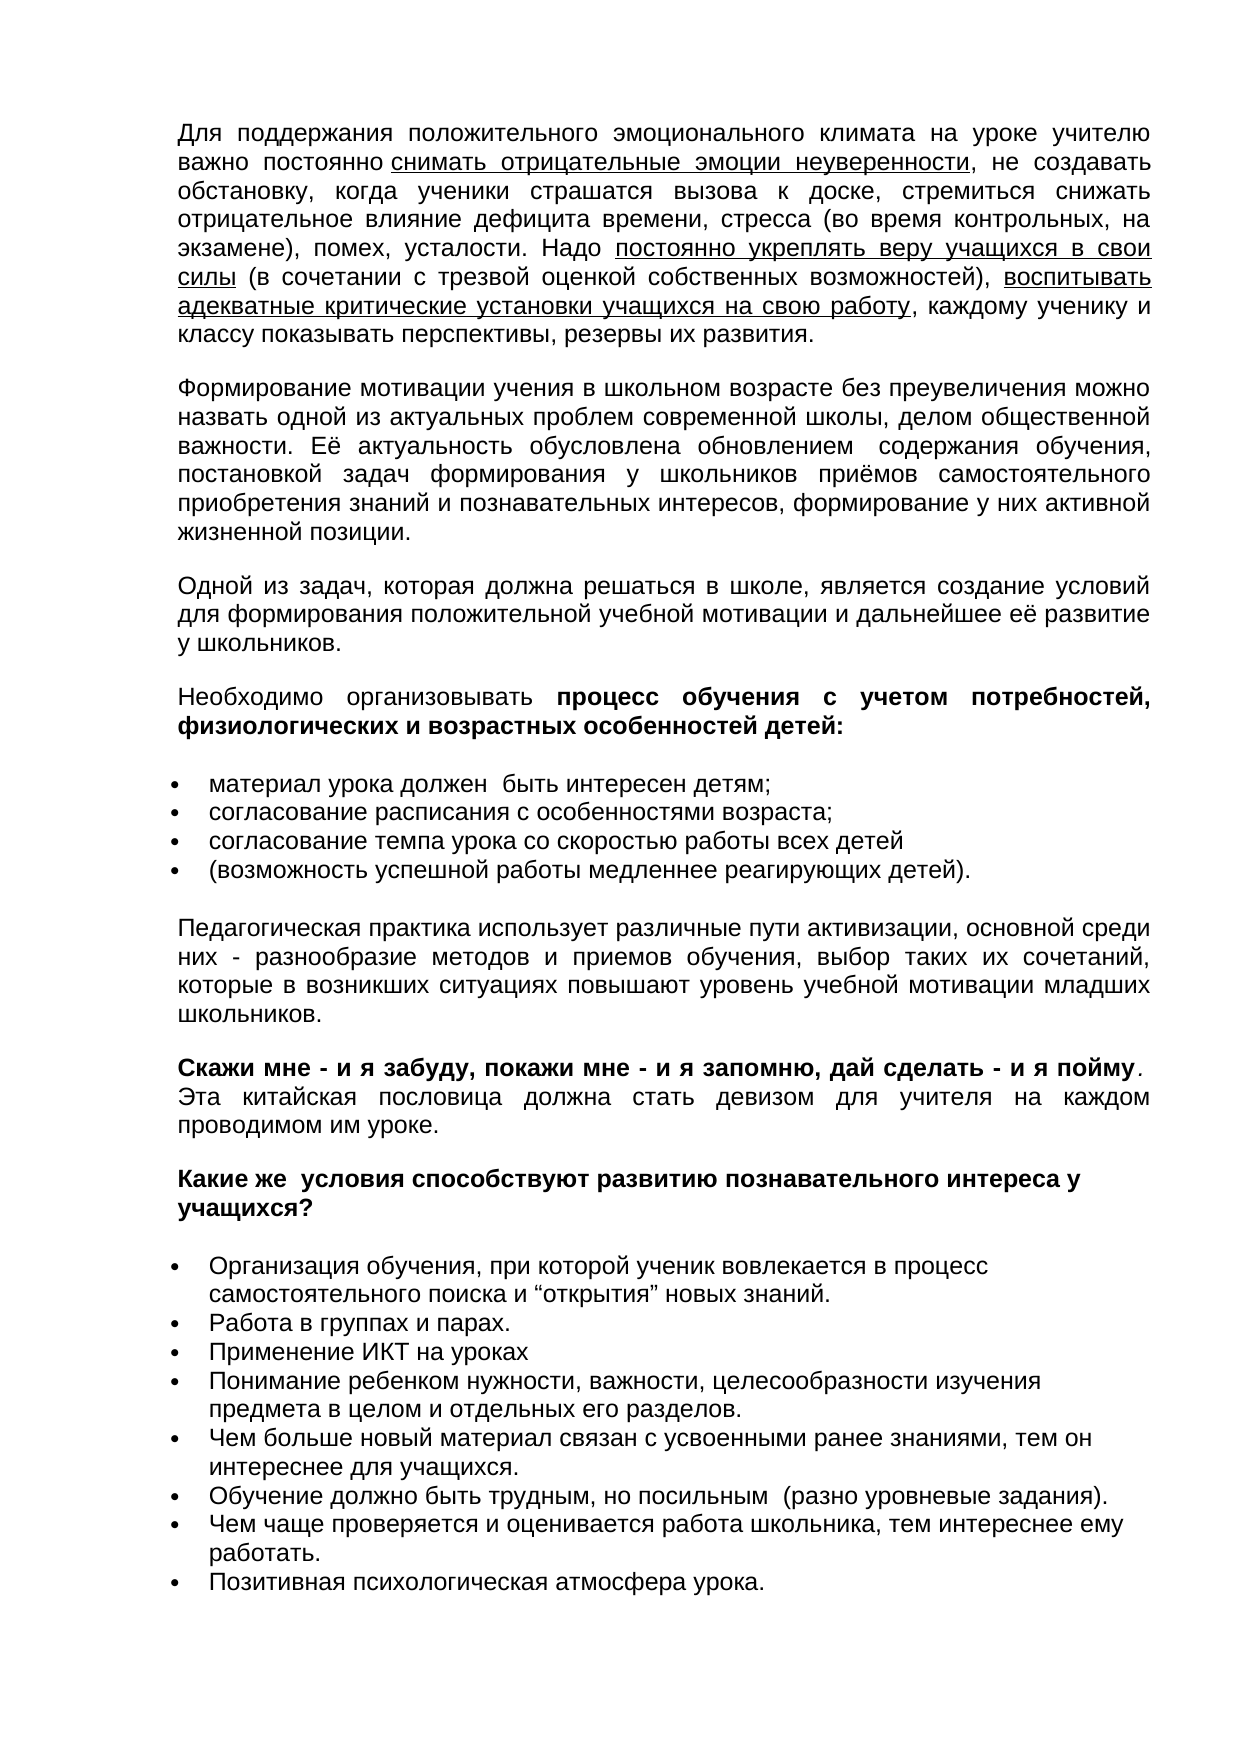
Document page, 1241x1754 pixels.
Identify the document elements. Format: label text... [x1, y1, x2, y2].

list Понимание ребенком нужности, важности, целесообразности изучения предмета в целом и отдельных его разделов. [171, 1366, 1152, 1423]
text Необходимо организовывать процесс обучения с учетом потребностей, физиологических и возрастных особенностей детей: [177, 682, 1152, 739]
list (возможность успешной работы медленнее реагирующих детей). [171, 855, 1152, 883]
text Формирование мотивации учения в школьном возрасте без преувеличения можно назвать одной из актуальных проблем современной школы, делом общественной важности. Её актуальность обусловлена обновлением содержания обучения, постановкой задач формирования у школьников приёмов самостоятельного приобретения знаний и познавательных интересов, формирование у них активной жизненной позиции. [177, 373, 1152, 546]
list согласование расписания с особенностями возраста; [171, 797, 1152, 826]
list материал урока должен быть интересен детям; [171, 768, 1152, 797]
list Применение ИКТ на уроках [171, 1337, 1152, 1366]
text Какие же условия способствуют развитию познавательного интереса у учащихся? [177, 1164, 1152, 1221]
list Чем больше новый материал связан с усвоенными ранее знаниями, тем он интереснее для учащихся. [171, 1423, 1152, 1481]
text Одной из задач, которая должна решаться в школе, является создание условий для формирования положительной учебной мотивации и дальнейшее её развитие у школьников. [177, 571, 1152, 657]
list согласование темпа урока со скоростью работы всех детей [171, 826, 1152, 855]
list Чем чаще проверяется и оценивается работа школьника, тем интереснее ему работать. [171, 1509, 1152, 1567]
text Скажи мне - и я забуду, покажи мне - и я запомню, дай сделать - и я пойму. Эта китайская пословица должна стать девизом для учителя на каждом проводимом им уроке. [177, 1053, 1152, 1139]
list Работа в группах и парах. [171, 1308, 1152, 1337]
list Организация обучения, при которой ученик вовлекается в процесс самостоятельного поиска и “открытия” новых знаний. [171, 1251, 1152, 1308]
list Позитивная психологическая атмосфера урока. [171, 1567, 1152, 1596]
list Обучение должно быть трудным, но посильным (разно уровневые задания). [171, 1481, 1152, 1509]
text Для поддержания положительного эмоционального климата на уроке учителю важно постоянно снимать отрицательные эмоции неуверенности, не создавать обстановку, когда ученики страшатся вызова к доске, стремиться снижать отрицательное влияние дефицита времени, стресса (во время контрольных, на экзамене), помех, усталости. Надо постоянно укреплять веру учащихся в свои силы (в сочетании с трезвой оценкой собственных возможностей), воспитывать адекватные критические установки учащихся на свою работу, каждому ученику и классу показывать перспективы, резервы их развития. [177, 118, 1152, 348]
text Педагогическая практика использует различные пути активизации, основной среди них - разнообразие методов и приемов обучения, выбор таких их сочетаний, которые в возникших ситуациях повышают уровень учебной мотивации младших школьников. [177, 913, 1152, 1028]
